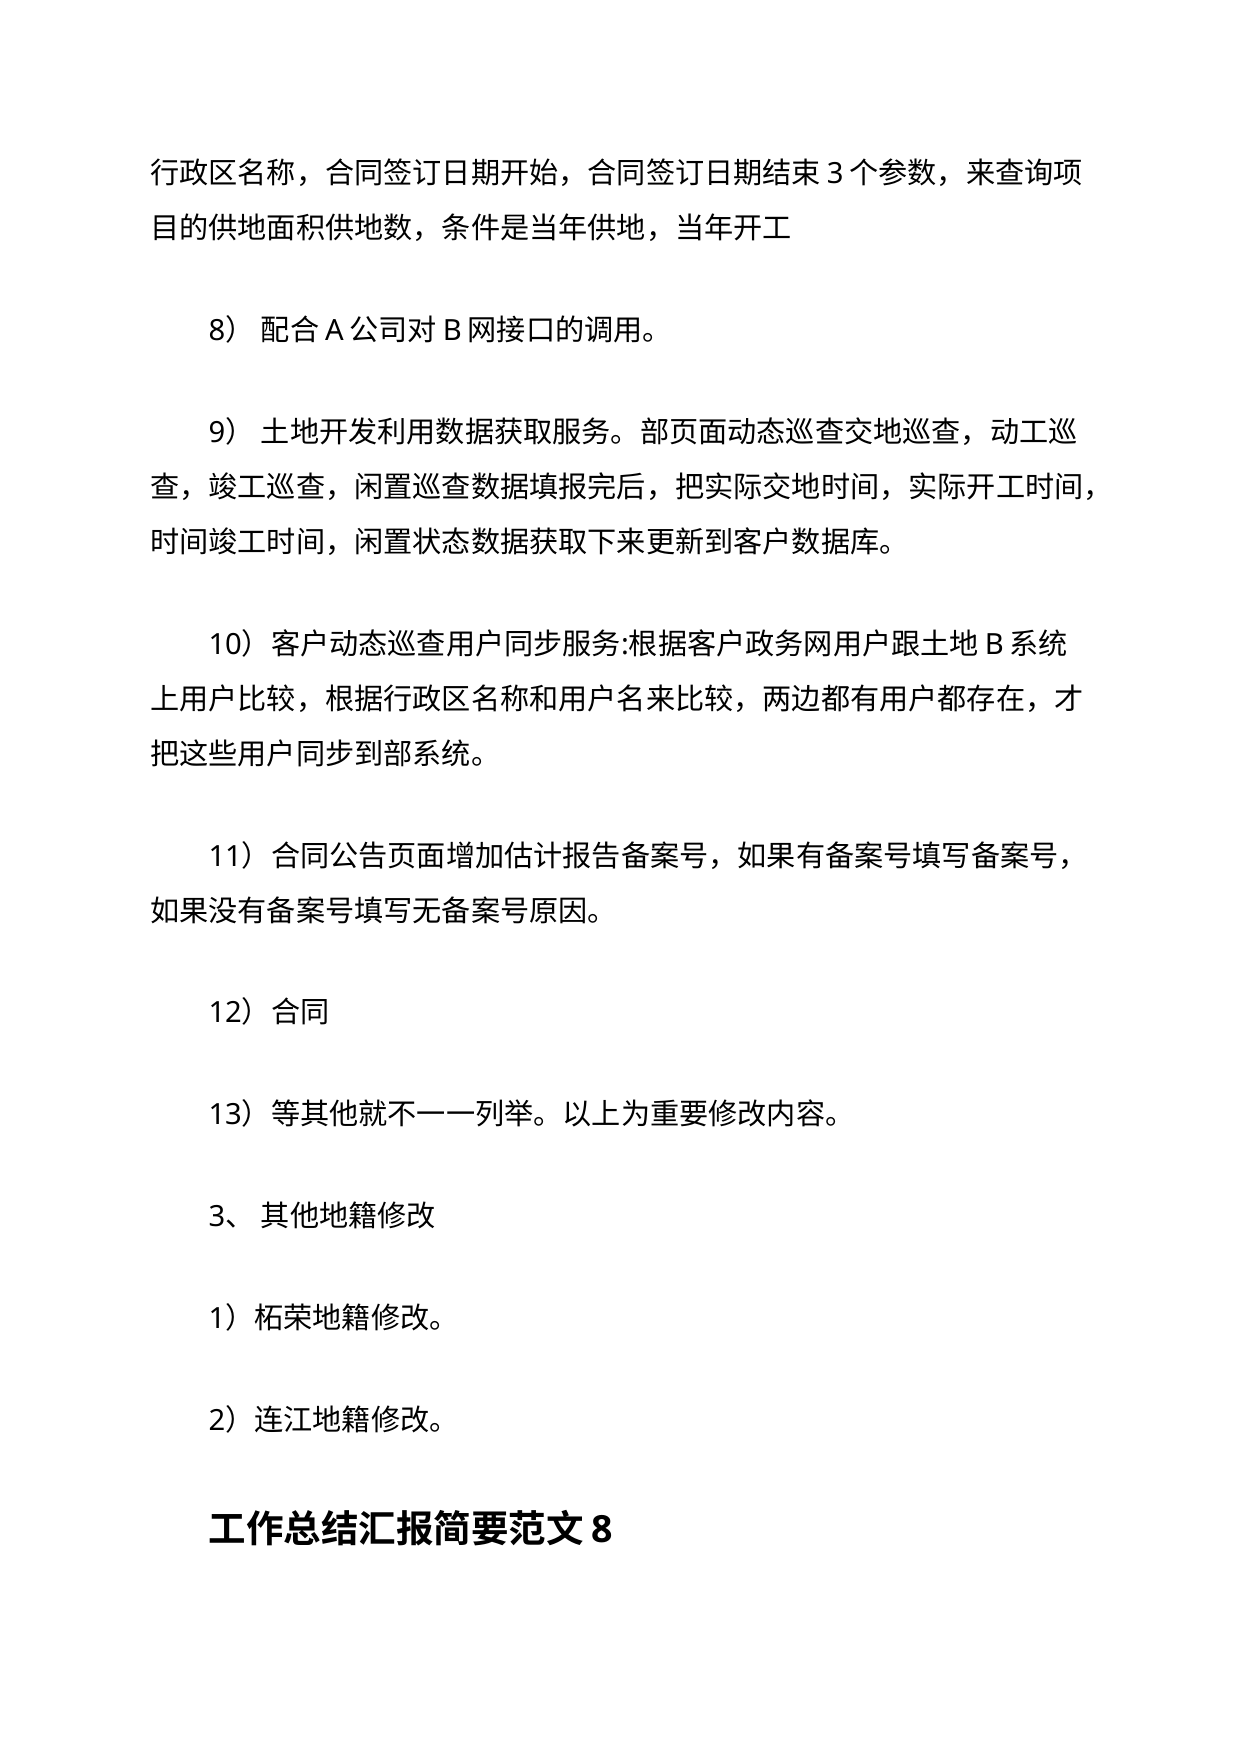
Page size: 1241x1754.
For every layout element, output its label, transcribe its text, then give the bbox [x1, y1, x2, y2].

text 8） 配合A公司对B网接口的调用。 [150, 307, 1090, 349]
text 10）客户动态巡查用户同步服务:根据客户政务网用户跟土地B系统上用户比较，根据行政区名称和用户名来比较，两边都有用户都存在，才把这些用户同步到部系统。 [150, 620, 1090, 773]
text 3、 其他地籍修改 [150, 1193, 1090, 1235]
text 13）等其他就不一一列举。以上为重要修改内容。 [150, 1091, 1090, 1133]
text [150, 150, 1090, 247]
text 工作总结汇报简要范文8 [150, 1499, 1090, 1553]
text 9） 土地开发利用数据获取服务。部页面动态巡查交地巡查，动工巡查，竣工巡查，闲置巡查数据填报完后，把实际交地时间，实际开工时间，时间竣工时间，闲置状态数据获取下来更新到客户数据库。 [150, 409, 1090, 561]
text 12）合同 [150, 989, 1090, 1031]
text 1）柘荣地籍修改。 [150, 1295, 1090, 1337]
text 11）合同公告页面增加估计报告备案号，如果有备案号填写备案号，如果没有备案号填写无备案号原因。 [150, 832, 1090, 929]
text 2）连江地籍修改。 [150, 1397, 1090, 1439]
